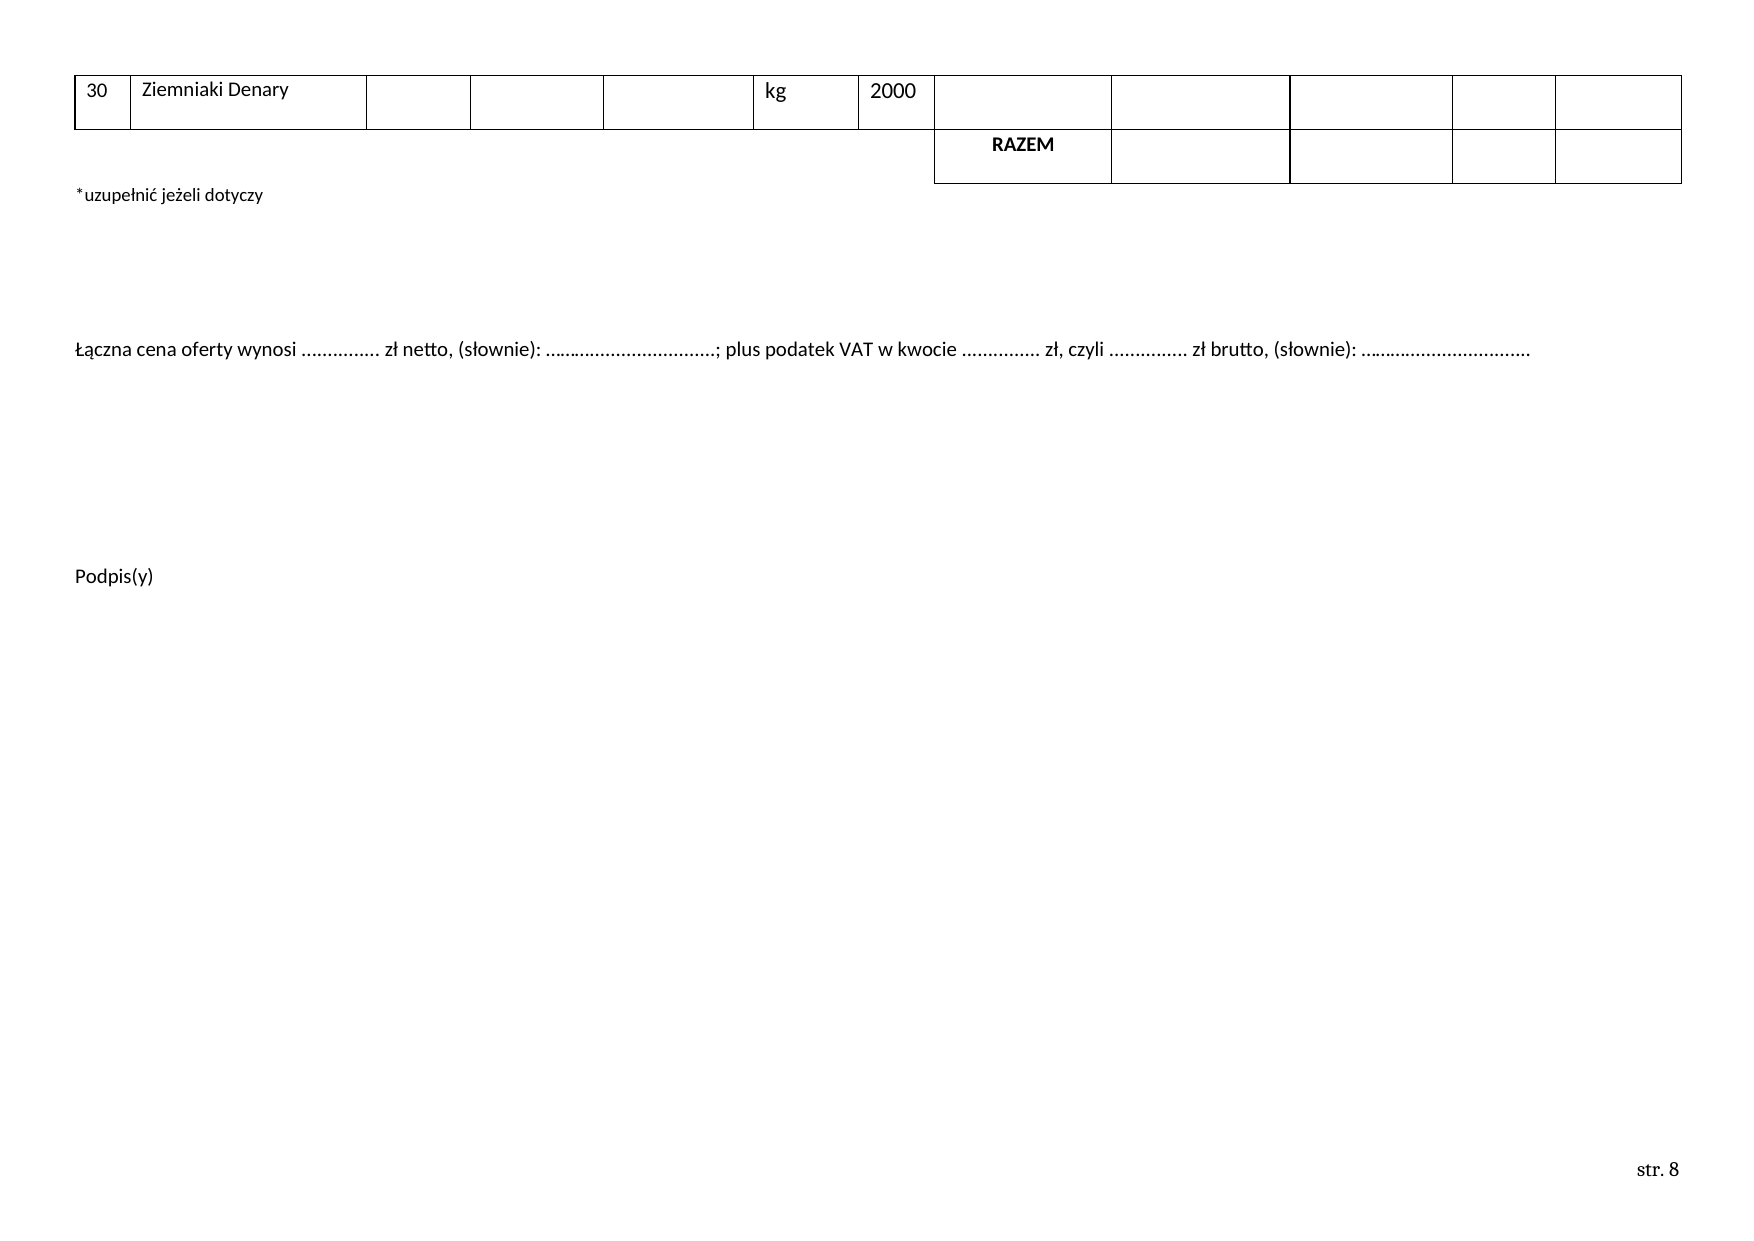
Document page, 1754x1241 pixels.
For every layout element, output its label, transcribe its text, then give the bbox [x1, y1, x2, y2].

table_cell Ziemniaki Denary [131, 76, 366, 129]
table_cell kg [754, 76, 858, 129]
table_cell RAZEM [935, 130, 1111, 182]
table_cell [1112, 76, 1289, 129]
table_cell [1112, 130, 1289, 182]
table_cell [604, 76, 753, 129]
table_cell [1556, 130, 1681, 182]
text Podpis(y) [75, 563, 1679, 588]
table_cell [471, 76, 603, 129]
table_cell [1291, 76, 1452, 129]
table_cell 30 [76, 76, 130, 129]
table_cell [1291, 130, 1452, 182]
table_cell [367, 76, 470, 129]
table_cell 2000 [859, 76, 934, 129]
text Łączna cena oferty wynosi ............... zł netto, (słownie): ………........................; plus podatek VAT w kwocie ............... zł, czyli ............... zł brutto, (słownie): ………........................ [75, 336, 1679, 362]
table_cell [935, 76, 1111, 129]
table_cell [1453, 130, 1555, 182]
text *uzupełnić jeżeli dotyczy [75, 183, 1679, 206]
table_cell [1453, 76, 1555, 129]
table_cell [1556, 76, 1681, 129]
